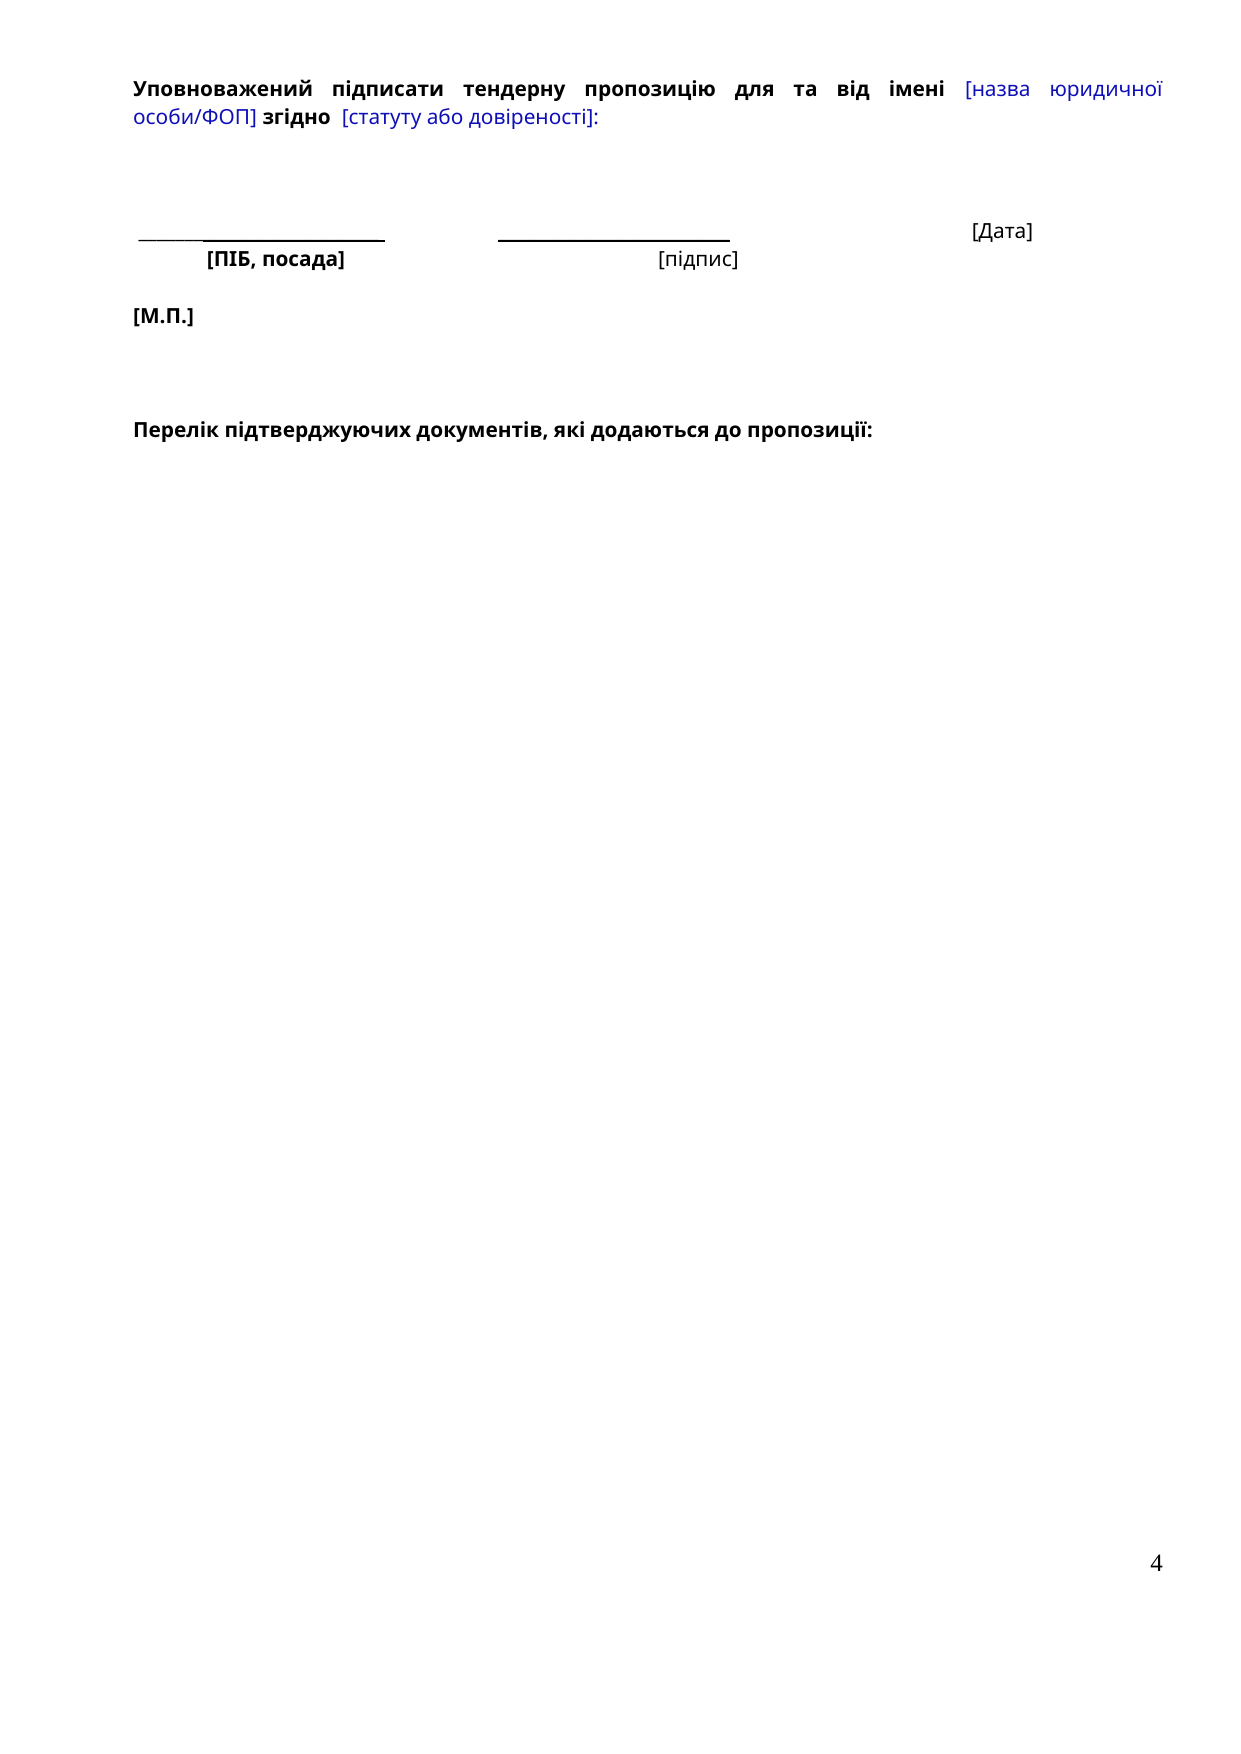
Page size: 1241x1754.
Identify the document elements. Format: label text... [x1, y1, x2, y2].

subtitle Уповноважений підписати тендерну пропозицію для та від імені [назва юридичної особи/ФОП] згідно [статуту або довіреності]: [133, 74, 1162, 131]
text [М.П.] [133, 301, 1162, 330]
text __________________________ _________________________ [Дата] [133, 216, 1162, 244]
subtitle [ПІБ, посада] [підпис] [133, 244, 1162, 273]
text Перелік підтверджуючих документів, які додаються до пропозиції: [133, 415, 1162, 443]
